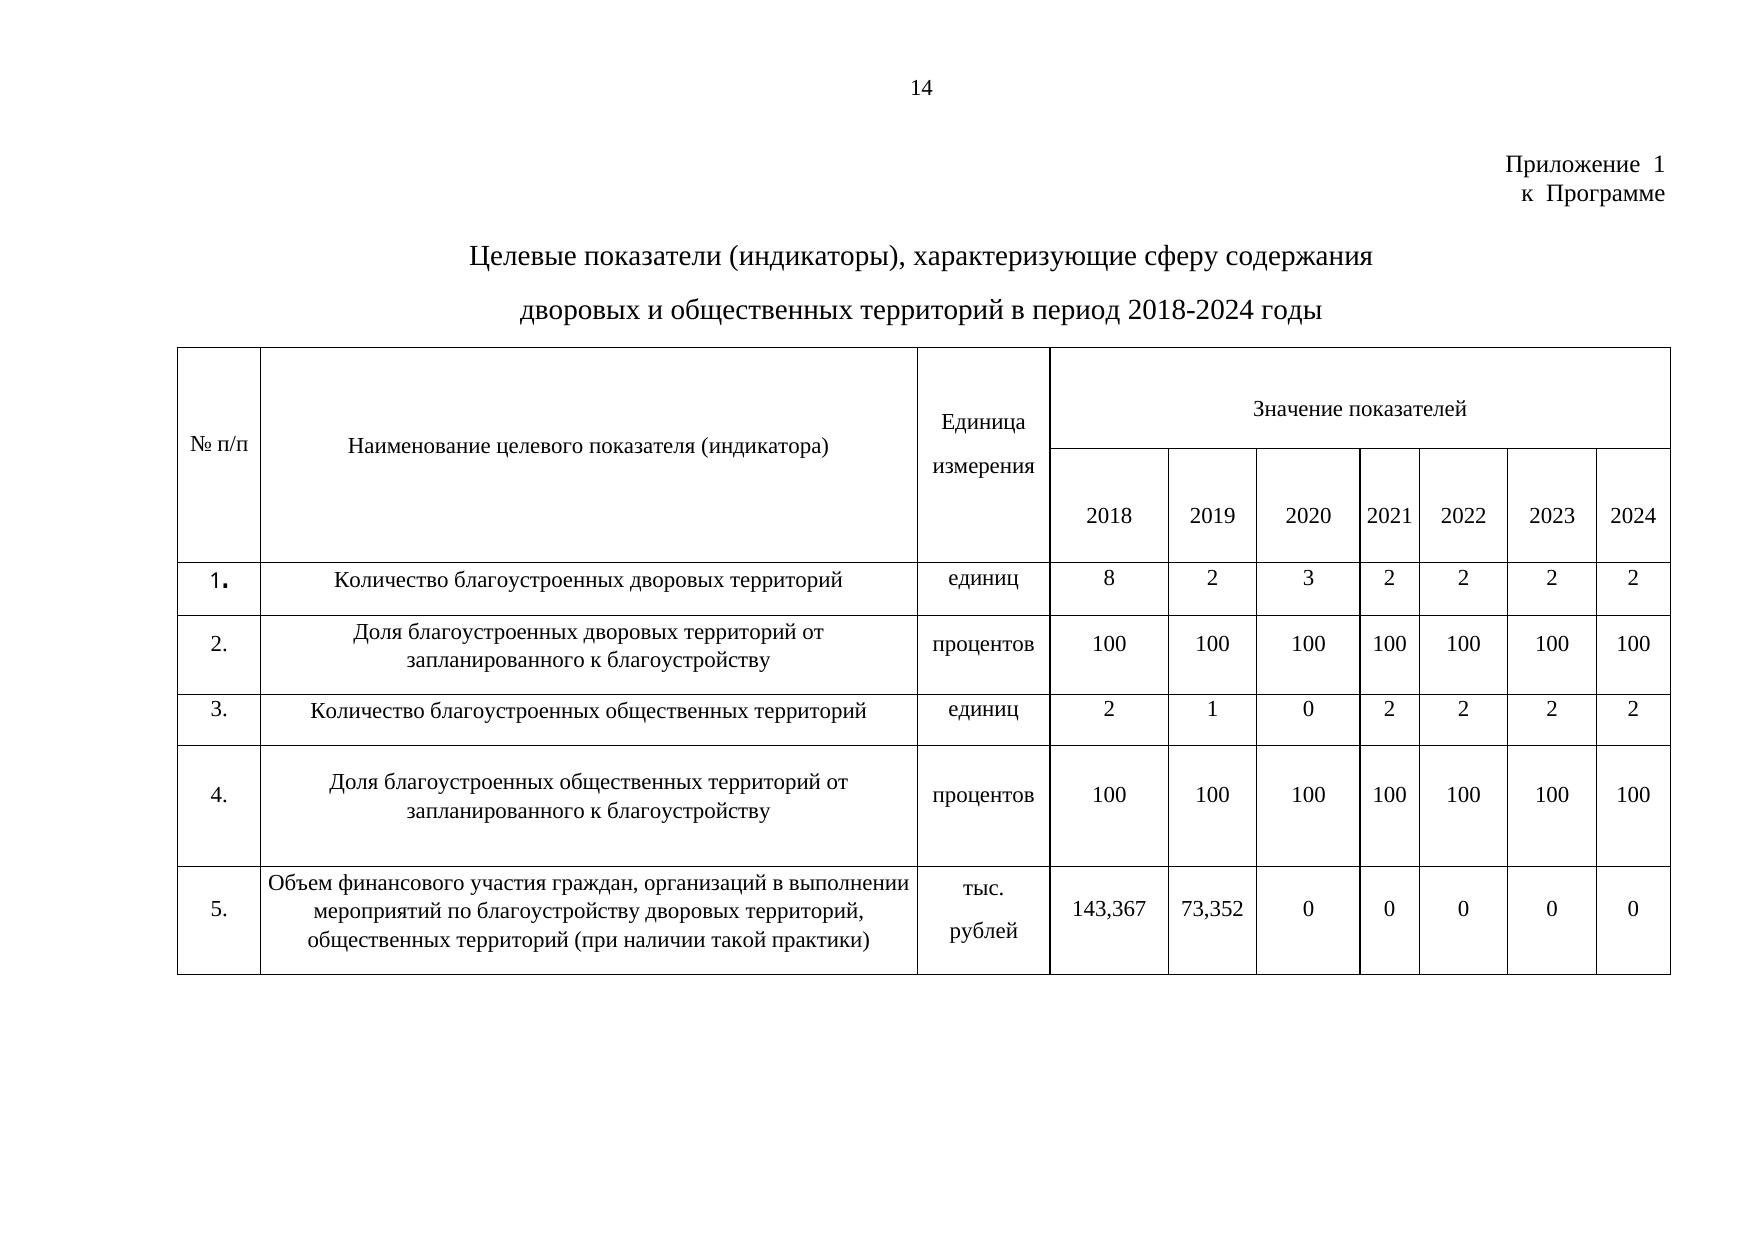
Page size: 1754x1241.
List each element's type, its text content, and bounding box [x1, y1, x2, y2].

table_cell 3 [1257, 563, 1359, 615]
table_cell 0 [1508, 867, 1596, 973]
table_cell 100 [1169, 616, 1256, 694]
table_cell 2 [1051, 695, 1168, 744]
table_cell Объем финансового участия граждан, организаций в выполнении мероприятий по благоустройству дворовых территорий, общественных территорий (при наличии такой практики) [261, 867, 917, 973]
text Приложение 1 [177, 149, 1665, 178]
table_cell 2 [1361, 563, 1419, 615]
table_cell 143,367 [1051, 867, 1168, 973]
table_cell 100 [1508, 616, 1596, 694]
table_cell 100 [1257, 746, 1359, 866]
table_cell 5. [178, 867, 260, 973]
table_cell 3. [178, 695, 260, 744]
table_cell 0 [1257, 695, 1359, 744]
table_cell 0 [1361, 867, 1419, 973]
table_cell 2 [1169, 563, 1256, 615]
table_cell 2023 [1508, 449, 1596, 562]
table_cell единиц [918, 695, 1049, 744]
table_cell 100 [1051, 746, 1168, 866]
table_cell 100 [1257, 616, 1359, 694]
text дворовых и общественных территорий в период 2018-2024 годы [177, 292, 1665, 326]
table_cell 100 [1420, 746, 1507, 866]
table_header Единица измерения [918, 348, 1049, 562]
table_cell 100 [1169, 746, 1256, 866]
table_cell Доля благоустроенных общественных территорий от запланированного к благоустройству [261, 746, 917, 866]
table_cell 2024 [1597, 449, 1670, 562]
table_cell 2 [1420, 695, 1507, 744]
table_cell 2021 [1361, 449, 1419, 562]
table_cell 100 [1597, 746, 1670, 866]
table_cell Количество благоустроенных дворовых территорий [261, 563, 917, 615]
table_cell 2. [178, 616, 260, 694]
table_cell 2 [1597, 563, 1670, 615]
table_cell процентов [918, 746, 1049, 866]
table_cell 4. [178, 746, 260, 866]
table_cell 1 [1169, 695, 1256, 744]
table_cell 100 [1051, 616, 1168, 694]
table_cell 2 [1420, 563, 1507, 615]
table_cell единиц [918, 563, 1049, 615]
text к Программе [177, 178, 1665, 207]
table_cell 0 [1420, 867, 1507, 973]
table_header Наименование целевого показателя (индикатора) [261, 348, 917, 562]
table_cell процентов [918, 616, 1049, 694]
text Целевые показатели (индикаторы), характеризующие сферу содержания [177, 238, 1665, 271]
table_cell 1. [178, 563, 260, 615]
table_cell 2 [1508, 695, 1596, 744]
table_cell 0 [1257, 867, 1359, 973]
table_cell 2020 [1257, 449, 1359, 562]
table_cell 2019 [1169, 449, 1256, 562]
table_cell Доля благоустроенных дворовых территорий от запланированного к благоустройству [261, 616, 917, 694]
table_cell 100 [1361, 746, 1419, 866]
table_header № п/п [178, 348, 260, 562]
table_cell 2022 [1420, 449, 1507, 562]
table_cell 2018 [1051, 449, 1168, 562]
table_cell 100 [1361, 616, 1419, 694]
table_cell 100 [1420, 616, 1507, 694]
table_cell Количество благоустроенных общественных территорий [261, 695, 917, 744]
table_header Значение показателей [1051, 348, 1670, 447]
table_cell 0 [1597, 867, 1670, 973]
table_cell 2 [1361, 695, 1419, 744]
table_cell 2 [1597, 695, 1670, 744]
table_cell 8 [1051, 563, 1168, 615]
table_cell 73,352 [1169, 867, 1256, 973]
table_cell 100 [1508, 746, 1596, 866]
table_cell 100 [1597, 616, 1670, 694]
table_cell тыс. рублей [918, 867, 1049, 973]
table_cell 2 [1508, 563, 1596, 615]
